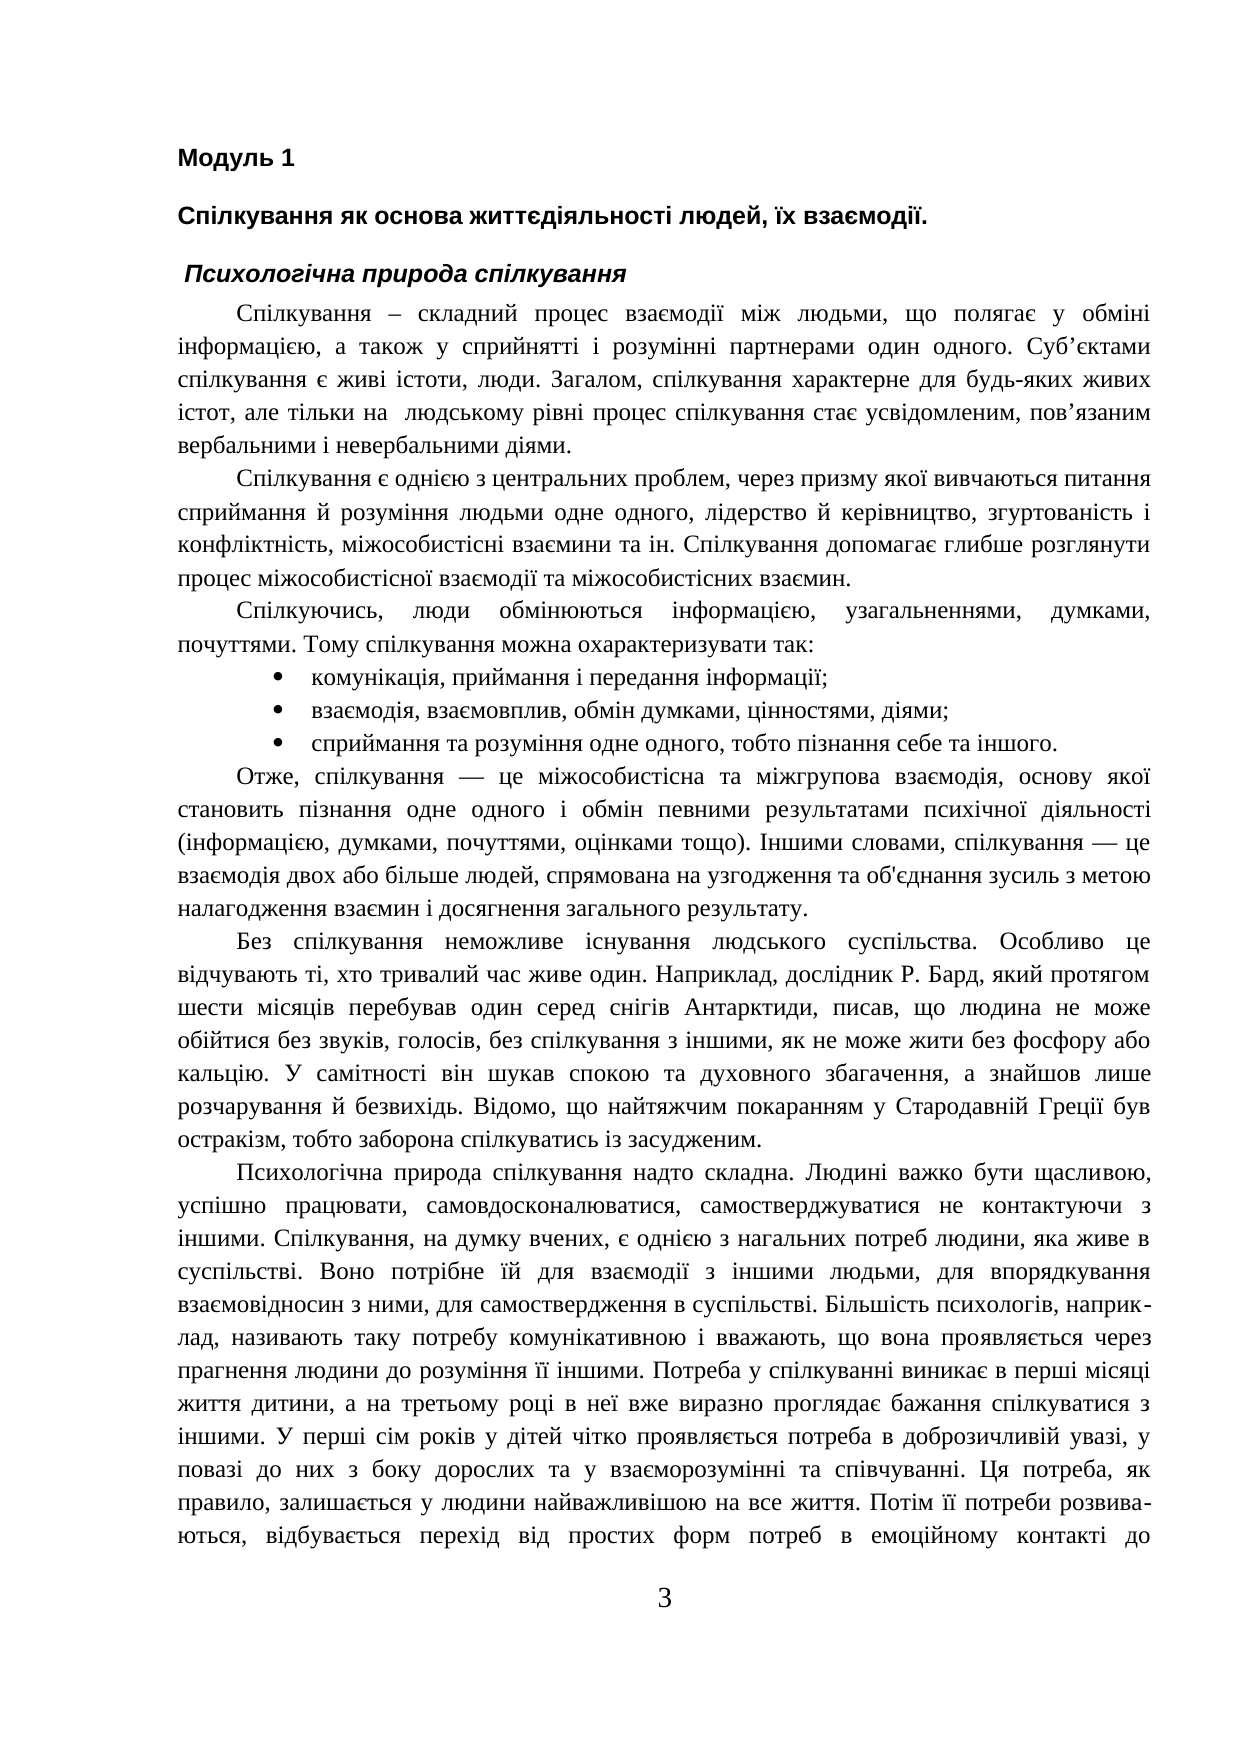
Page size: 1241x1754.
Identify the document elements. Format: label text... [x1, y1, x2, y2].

subtitle Модуль 1 [177, 143, 1152, 172]
subtitle Психологічна природа спілкування [177, 259, 1152, 288]
subtitle Спілкування як основа життєдіяльності людей, їх взаємодії. [177, 201, 1152, 230]
text Спілкування є однією з центральних проблем, через призму якої вивчаються питання сприймання й розуміння людьми одне одного, лідерство й керівництво, згуртованість і конфліктність, міжособистісні взаємини та ін. Спілкування допомагає глибше розглянути процес міжособистісної взаємодії та міжособистісних взаємин. [177, 463, 1152, 591]
text Спілкуючись, люди обмінюються інформацією, узагальненнями, думками, почуттями. Тому спілкування можна охарактеризувати так: [177, 596, 1152, 657]
list взаємодія, взаємовплив, обмін думками, цінностями, діями; [274, 695, 1152, 723]
text Спілкування – складний процес взаємодії між людьми, що полягає у обміні інформацією, а також у сприйнятті і розумінні партнерами один одного. Суб’єктами спілкування є живі істоти, люди. Загалом, спілкування характерне для будь-яких живих істот, але тільки на людському рівні процес спілкування стає усвідомленим, пов’язаним вербальними і невербальними діями. [177, 298, 1152, 459]
text Без спілкування неможливе існування людського суспільства. Особливо це відчувають ті, хто тривалий час живе один. Наприклад, дослідник Р. Бард, який протягом шести місяців перебував один серед снігів Антарктиди, писав, що людина не може обійтися без звуків, голосів, без спілкування з іншими, як не може жити без фосфору або кальцію. У самітності він шукав спокою та духовного збагачення, а знайшов лише розчарування й безвихідь. Відомо, що найтяжчим покаранням у Стародавній Греції був остракізм, тобто заборона спілкуватись із засудженим. [177, 926, 1152, 1153]
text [177, 1157, 1152, 1549]
text Отже, спілкування — це міжособистісна та міжгрупова взаємодія, основу якої становить пізнання одне одного і обмін певними результатами психічної діяльності (інформацією, думками, почуттями, оцінками тощо). Іншими словами, спілкування — це взаємодія двох або більше людей, спрямована на узгодження та об'єднання зусиль з метою налагодження взаємин і досягнення загального результату. [177, 761, 1152, 922]
list сприймання та розуміння одне одного, тобто пізнання себе та іншого. [274, 728, 1152, 756]
list комунікація, приймання і передання інформації; [274, 662, 1152, 690]
